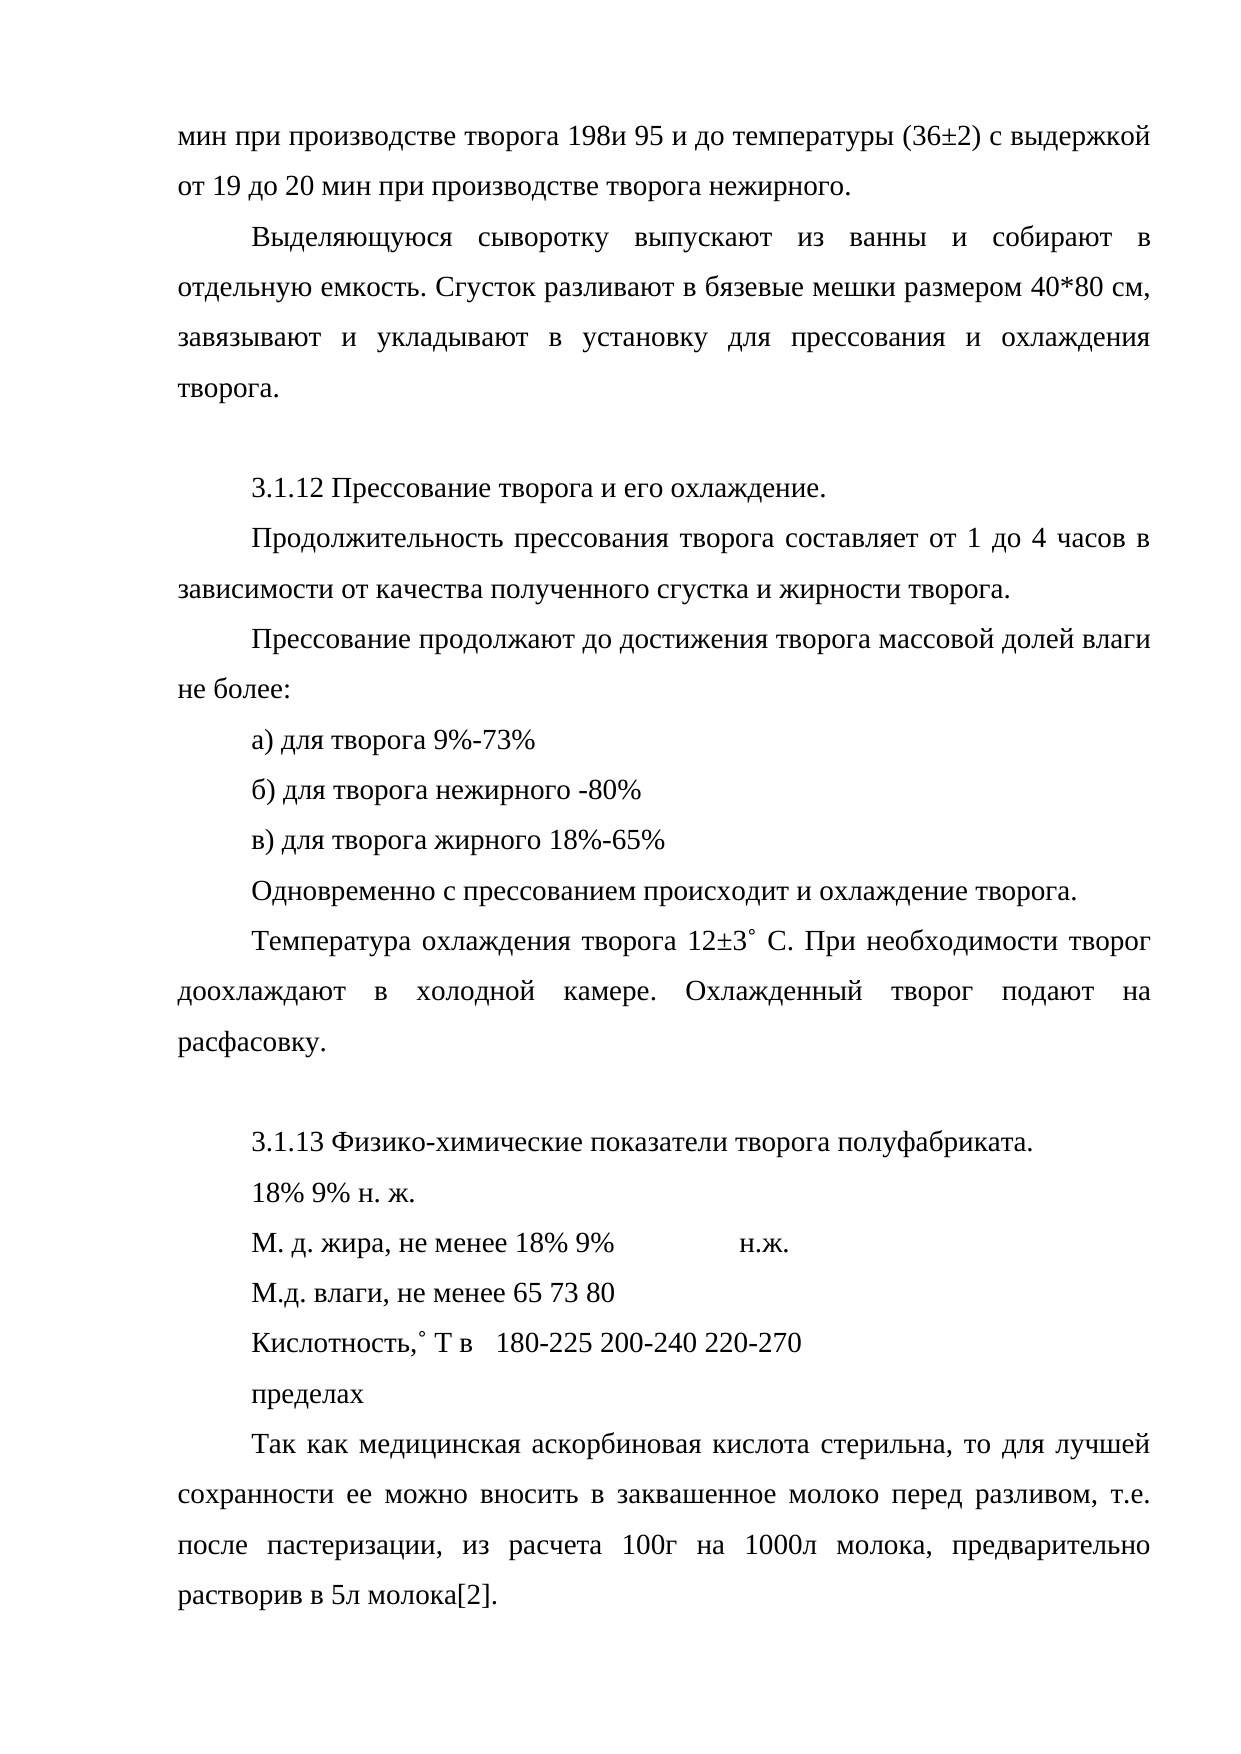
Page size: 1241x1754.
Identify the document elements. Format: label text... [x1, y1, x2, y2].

text Прессование продолжают до достижения творога массовой долей влаги не более: [177, 621, 1152, 705]
text М.д. влаги, не менее 65 73 80 [177, 1275, 1152, 1309]
text Кислотность,˚ Т в 180-225 200-240 220-270 [177, 1326, 1152, 1359]
text Температура охлаждения творога 12±3˚ С. При необходимости творог доохлаждают в холодной камере. Охлажденный творог подают на расфасовку. [177, 923, 1152, 1057]
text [177, 118, 1152, 202]
text а) для творога 9%-73% [177, 722, 1152, 755]
text Выделяющуюся сыворотку выпускают из ванны и собирают в отдельную емкость. Сгусток разливают в бязевые мешки размером 40*80 см, завязывают и укладывают в установку для прессования и охлаждения творога. [177, 219, 1152, 403]
text Продолжительность прессования творога составляет от 1 до 4 часов в зависимости от качества полученного сгустка и жирности творога. [177, 521, 1152, 604]
text Так как медицинская аскорбиновая кислота стерильна, то для лучшей сохранности ее можно вносить в заквашенное молоко перед разливом, т.е. после пастеризации, из расчета 100г на 1000л молока, предварительно растворив в 5л молока[2]. [177, 1426, 1152, 1611]
text б) для творога нежирного -80% [177, 772, 1152, 806]
text Одновременно с прессованием происходит и охлаждение творога. [177, 873, 1152, 906]
text 3.1.12 Прессование творога и его охлаждение. [177, 470, 1152, 504]
text пределах [177, 1376, 1152, 1409]
text 3.1.13 Физико-химические показатели творога полуфабриката. [177, 1124, 1152, 1158]
text 18% 9% н. ж. [177, 1175, 1152, 1208]
text в) для творога жирного 18%-65% [177, 822, 1152, 856]
text М. д. жира, не менее 18% 9% н.ж. [177, 1225, 1152, 1258]
